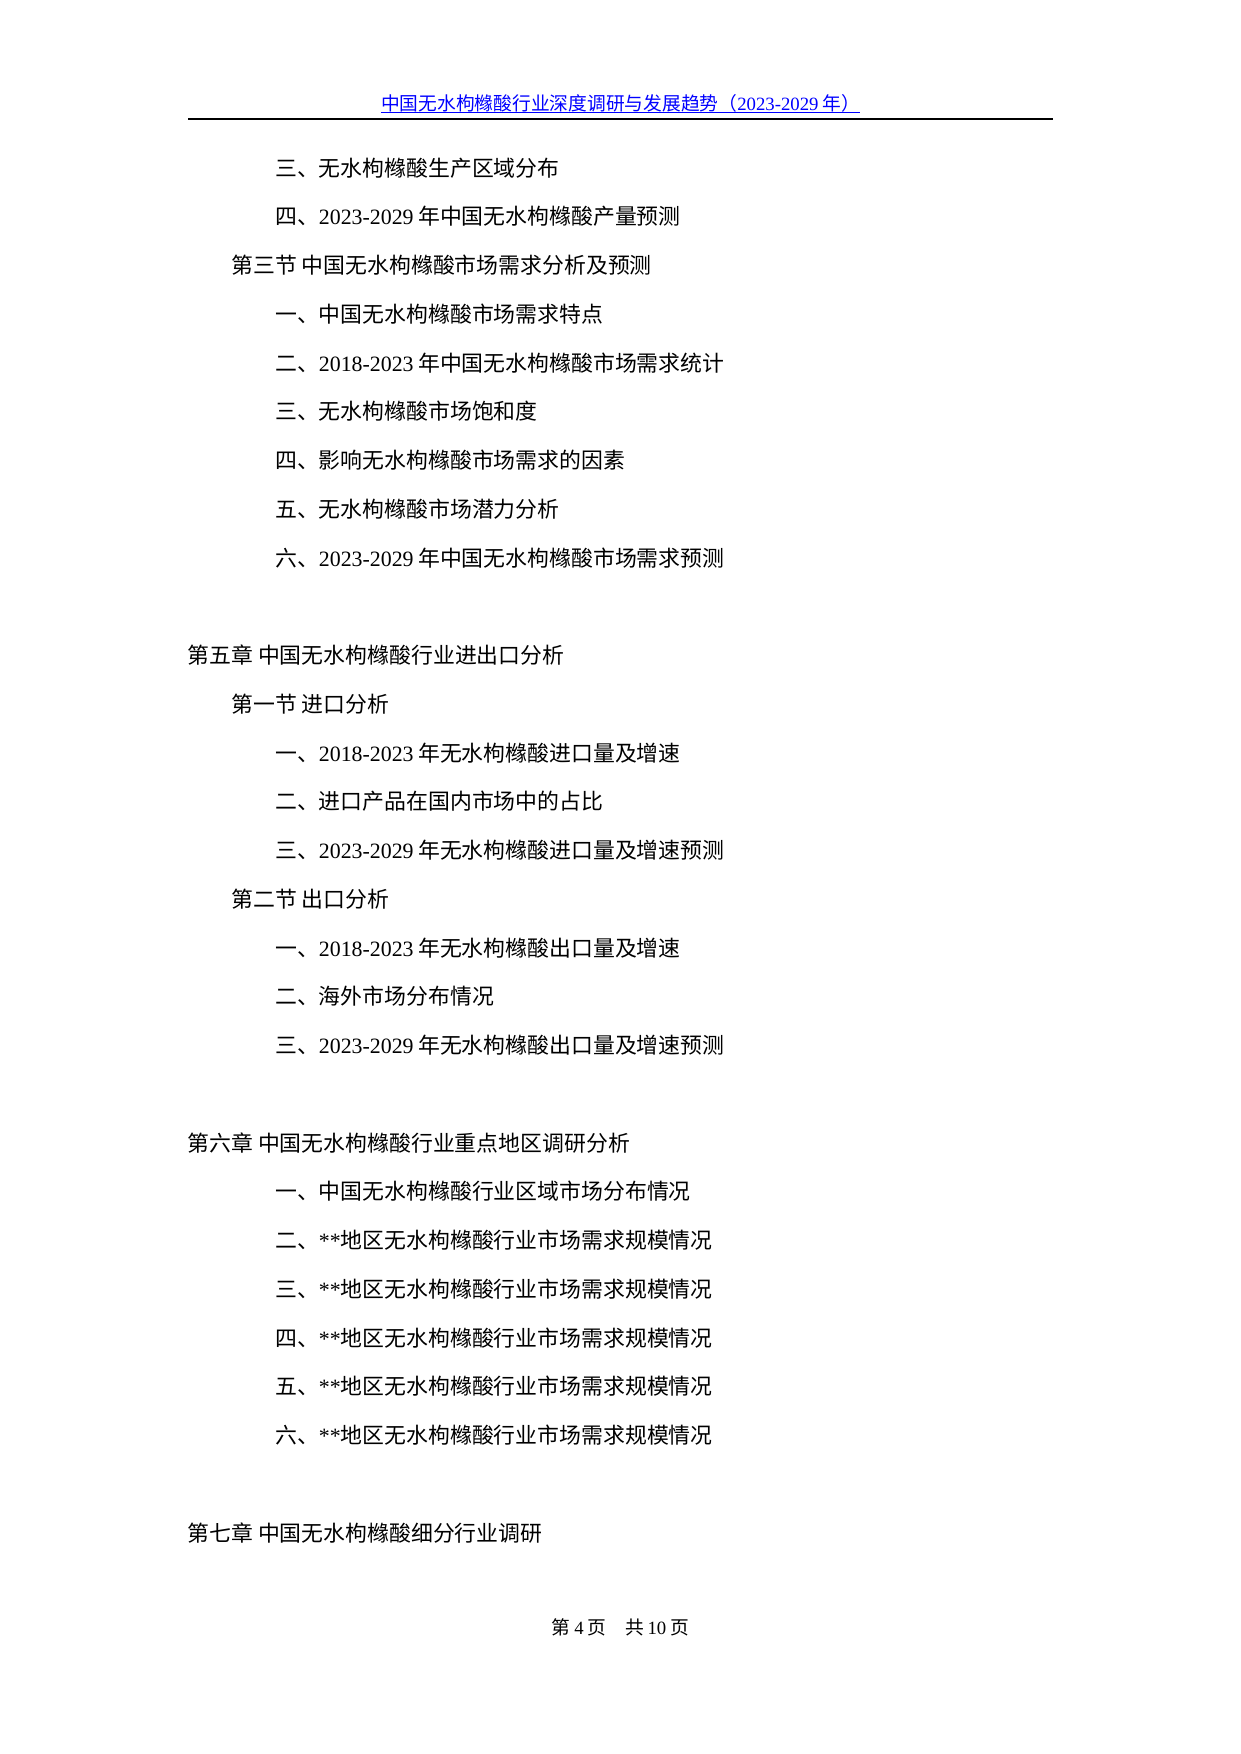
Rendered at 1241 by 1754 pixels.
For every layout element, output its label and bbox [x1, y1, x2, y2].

text [187, 150, 1053, 1548]
